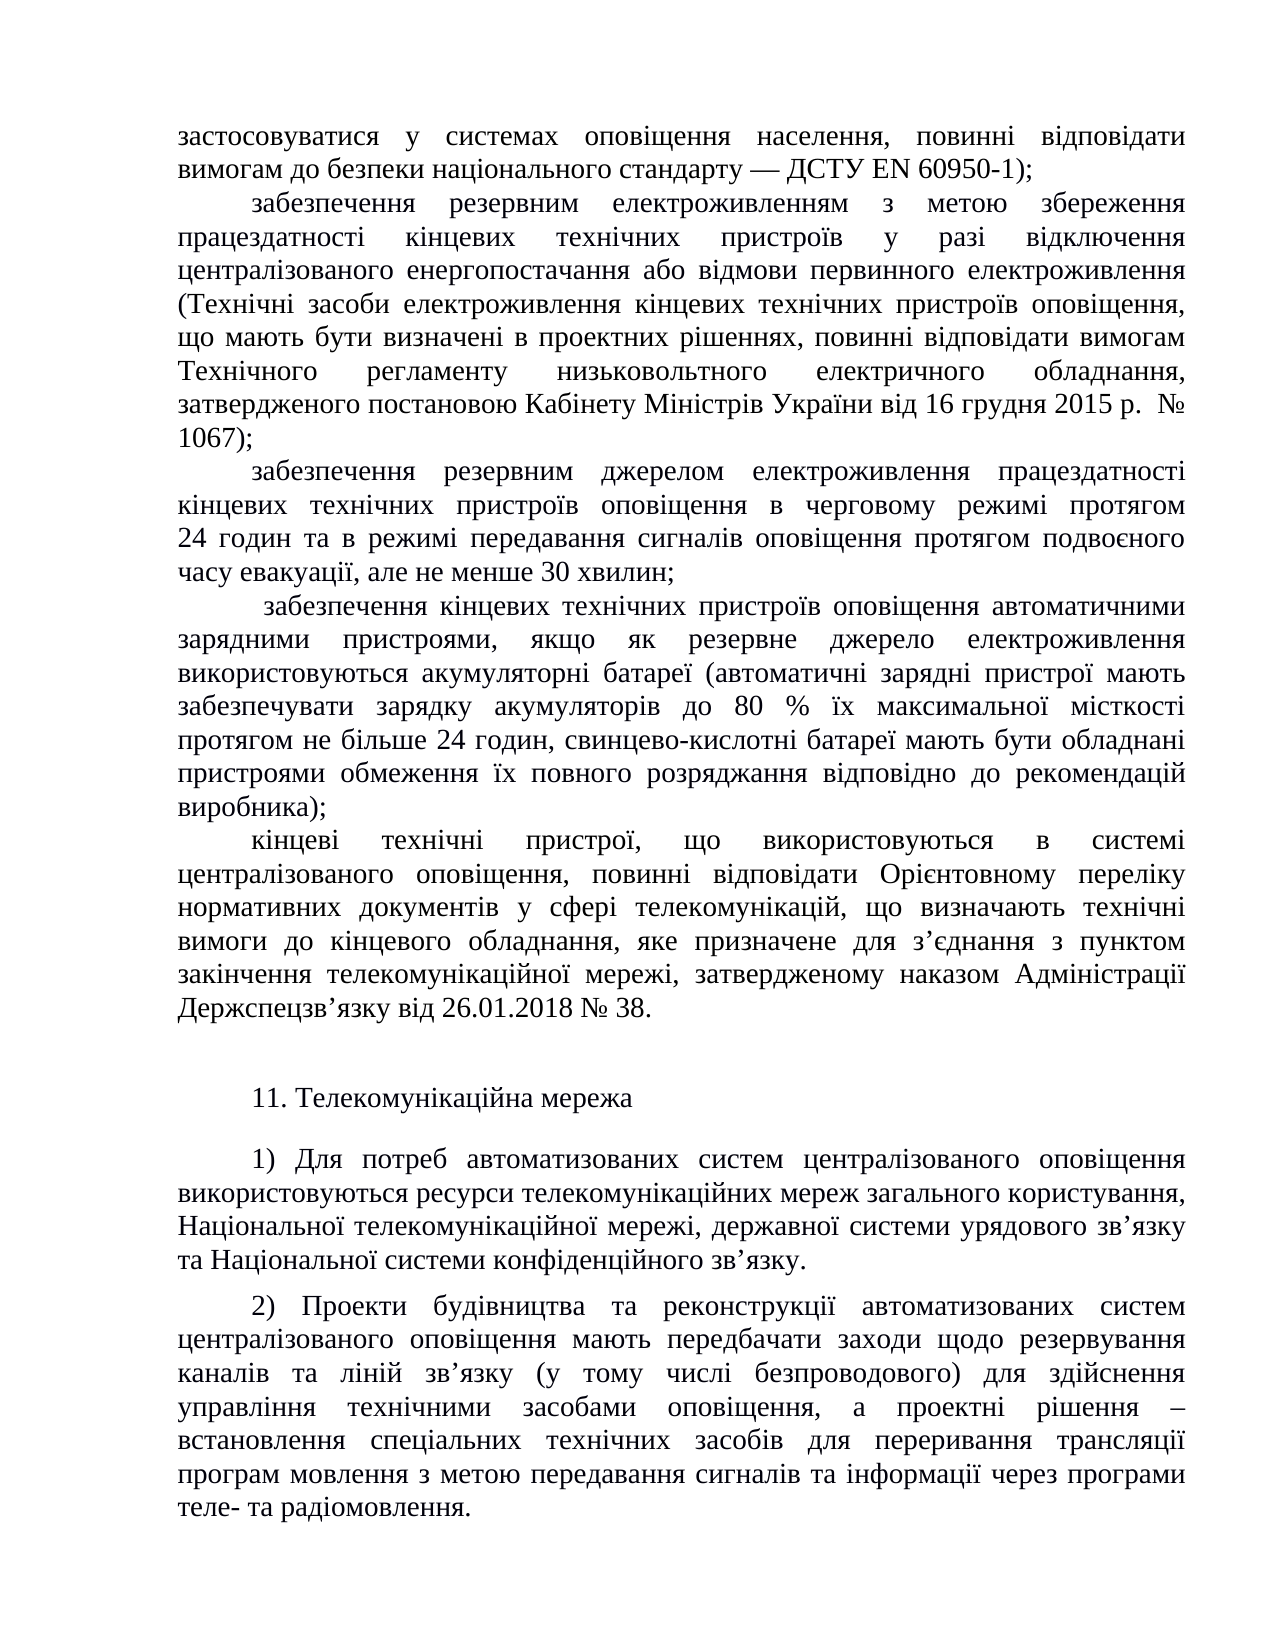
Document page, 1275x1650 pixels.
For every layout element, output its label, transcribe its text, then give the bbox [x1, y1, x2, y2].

text 11. Телекомунікаційна мережа [177, 1080, 1186, 1113]
text забезпечення кінцевих технічних пристроїв оповіщення автоматичними зарядними пристроями, якщо як резервне джерело електроживлення використовуються акумуляторні батареї (автоматичні зарядні пристрої мають забезпечувати зарядку акумуляторів до 80 % їх максимальної місткості протягом не більше 24 годин, свинцево-кислотні батареї мають бути обладнані пристроями обмеження їх повного розряджання відповідно до рекомендацій виробника); [177, 588, 1186, 822]
text кінцеві технічні пристрої, що використовуються в системі централізованого оповіщення, повинні відповідати Орієнтовному переліку нормативних документів у сфері телекомунікацій, що визначають технічні вимоги до кінцевого обладнання, яке призначене для з’єднання з пунктом закінчення телекомунікаційної мережі, затвердженому наказом Адміністрації Держспецзв’язку від 26.01.2018 № 38. [177, 822, 1186, 1024]
text 1) Для потреб автоматизованих систем централізованого оповіщення використовуються ресурси телекомунікаційних мереж загального користування, Національної телекомунікаційної мережі, державної системи урядового зв’язку та Національної системи конфіденційного зв’язку. [177, 1141, 1186, 1276]
text 2) Проекти будівництва та реконструкції автоматизованих систем централізованого оповіщення мають передбачати заходи щодо резервування каналів та ліній зв’язку (у тому числі безпроводового) для здійснення управління технічними засобами оповіщення, а проектні рішення – встановлення спеціальних технічних засобів для переривання трансляції програм мовлення з метою передавання сигналів та інформації через програми теле- та радіомовлення. [177, 1288, 1186, 1523]
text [177, 118, 1186, 185]
text забезпечення резервним електроживленням з метою збереження працездатності кінцевих технічних пристроїв у разі відключення централізованого енергопостачання або відмови первинного електроживлення (Технічні засоби електроживлення кінцевих технічних пристроїв оповіщення, що мають бути визначені в проектних рішеннях, повинні відповідати вимогам Технічного регламенту низьковольтного електричного обладнання, затвердженого постановою Кабінету Міністрів України від 16 грудня 2015 р. № 1067); [177, 185, 1186, 453]
text забезпечення резервним джерелом електроживлення працездатності кінцевих технічних пристроїв оповіщення в черговому режимі протягом 24 годин та в режимі передавання сигналів оповіщення протягом подвоєного часу евакуації, але не менше 30 хвилин; [177, 453, 1186, 588]
